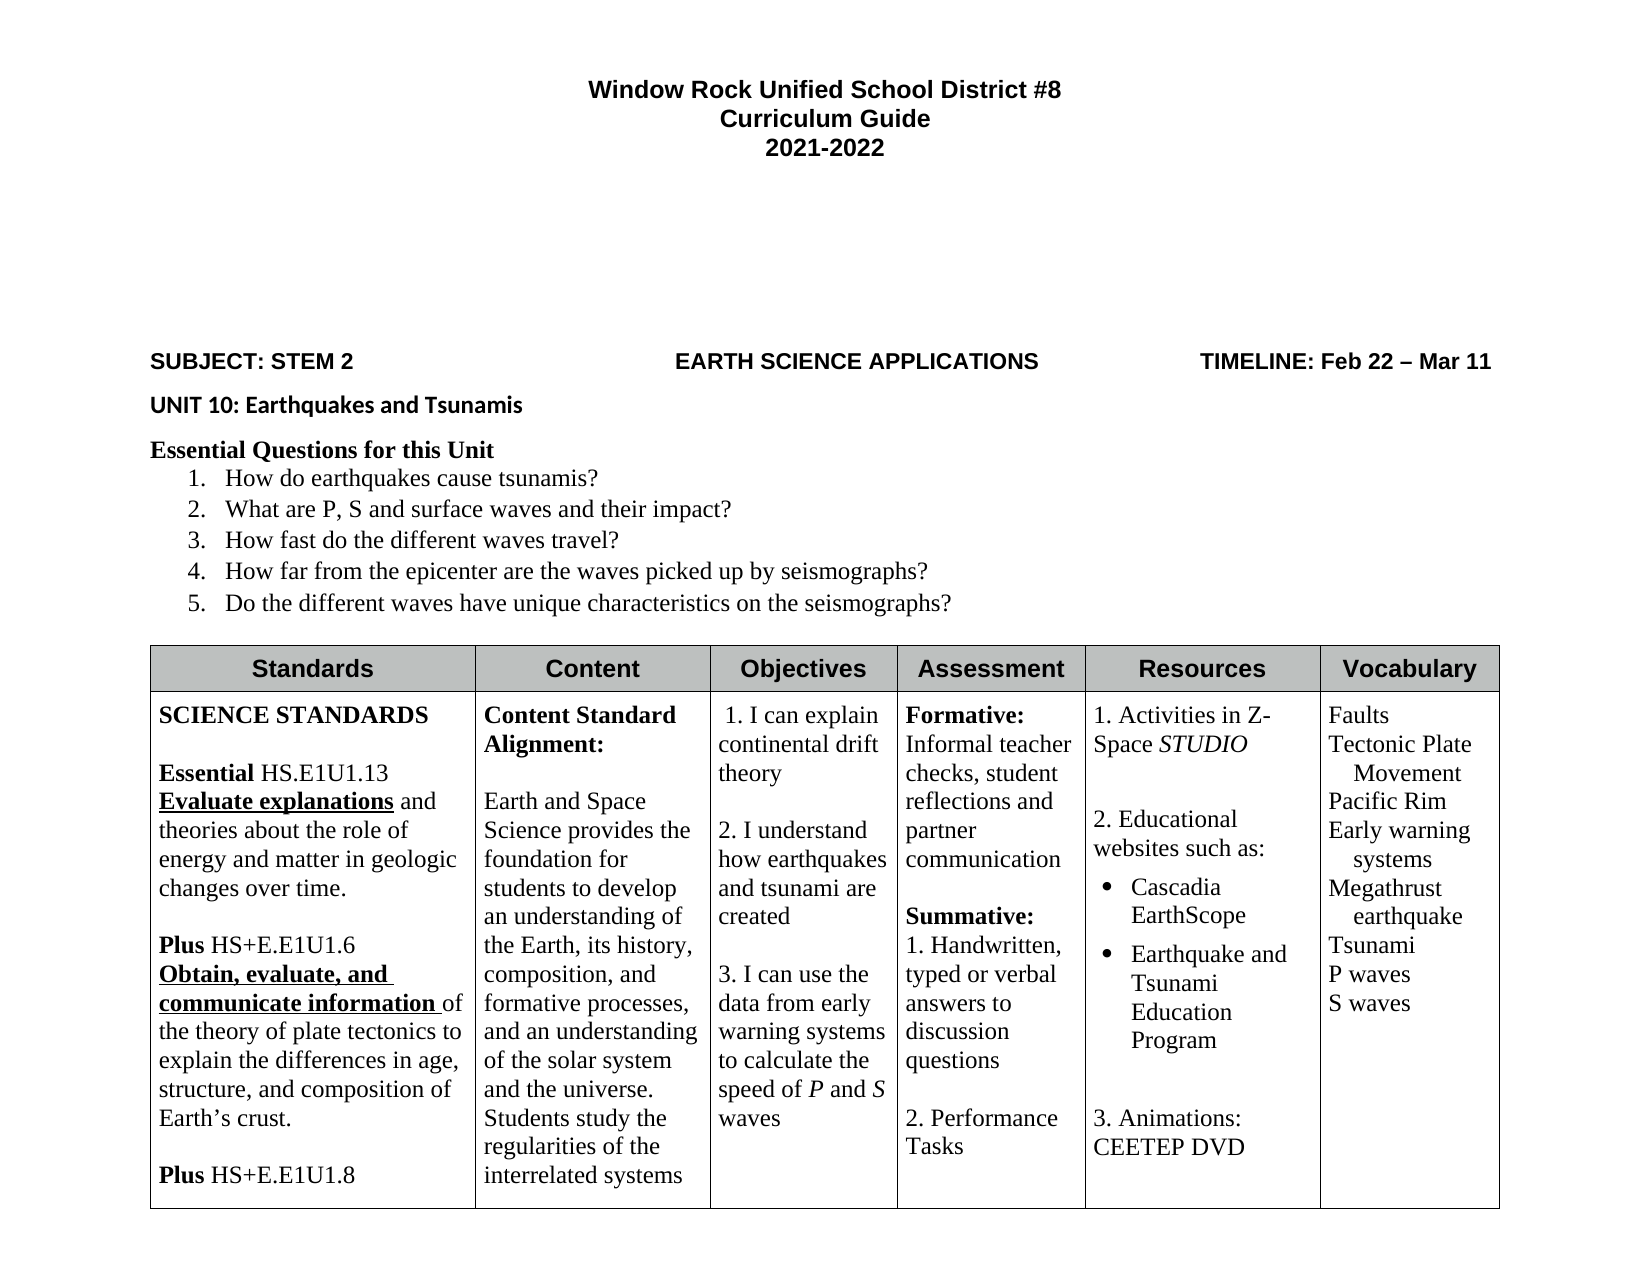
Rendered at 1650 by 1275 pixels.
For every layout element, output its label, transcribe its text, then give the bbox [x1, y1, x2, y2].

text Essential Questions for this Unit [150, 435, 1500, 463]
table_header Objectives [711, 646, 897, 691]
list How far from the epicenter are the waves picked up by seismographs? [187, 557, 1500, 585]
table_header Content [476, 646, 710, 691]
table_header Vocabulary [1321, 646, 1499, 691]
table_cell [1321, 692, 1499, 1208]
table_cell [711, 692, 897, 1208]
table_header Standards [151, 646, 475, 691]
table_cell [151, 692, 475, 1208]
list How do earthquakes cause tsunamis? [187, 463, 1500, 492]
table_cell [476, 692, 710, 1208]
list What are P, S and surface waves and their impact? [187, 494, 1500, 523]
table_header Assessment [898, 646, 1085, 691]
text SUBJECT: STEM 2 EARTH SCIENCE APPLICATIONS TIMELINE: Feb 22 – Mar 11 [150, 348, 1500, 374]
text UNIT 10: Earthquakes and Tsunamis [150, 389, 1500, 419]
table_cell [898, 692, 1085, 1208]
table_header Resources [1086, 646, 1320, 691]
list Do the different waves have unique characteristics on the seismographs? [187, 588, 1500, 616]
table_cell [1086, 692, 1320, 1208]
list How fast do the different waves travel? [187, 526, 1500, 554]
